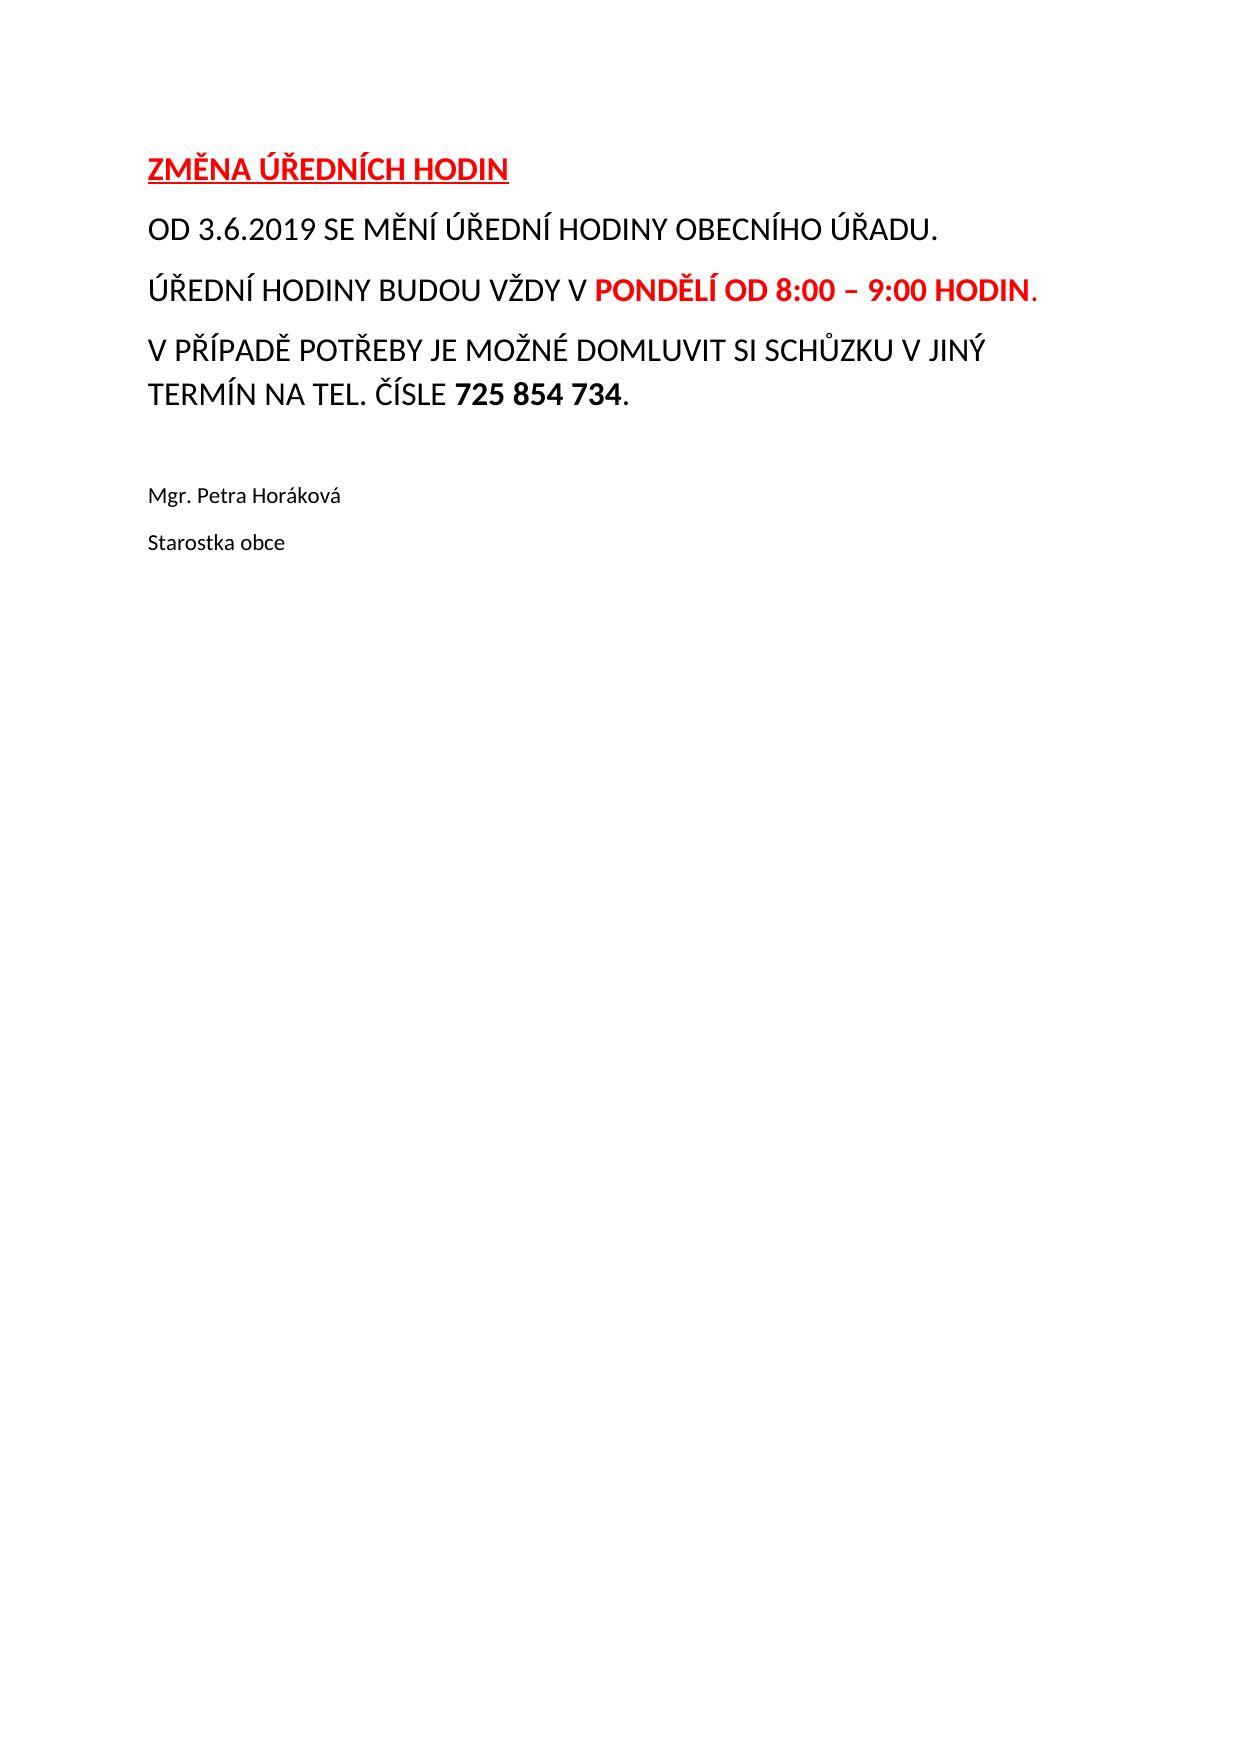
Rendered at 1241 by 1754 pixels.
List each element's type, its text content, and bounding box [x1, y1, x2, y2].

text Mgr. Petra Horáková [148, 481, 1093, 509]
text OD 3.6.2019 SE MĚNÍ ÚŘEDNÍ HODINY OBECNÍHO ÚŘADU. [148, 208, 1093, 249]
text Starostka obce [148, 528, 1093, 556]
text V PŘÍPADĚ POTŘEBY JE MOŽNÉ DOMLUVIT SI SCHŮZKU V JINÝ TERMÍN NA TEL. ČÍSLE 725 854 734. [148, 329, 1093, 414]
text ZMĚNA ÚŘEDNÍCH HODIN [148, 148, 1093, 188]
text ÚŘEDNÍ HODINY BUDOU VŽDY V PONDĚLÍ OD 8:00 – 9:00 HODIN. [148, 269, 1093, 309]
